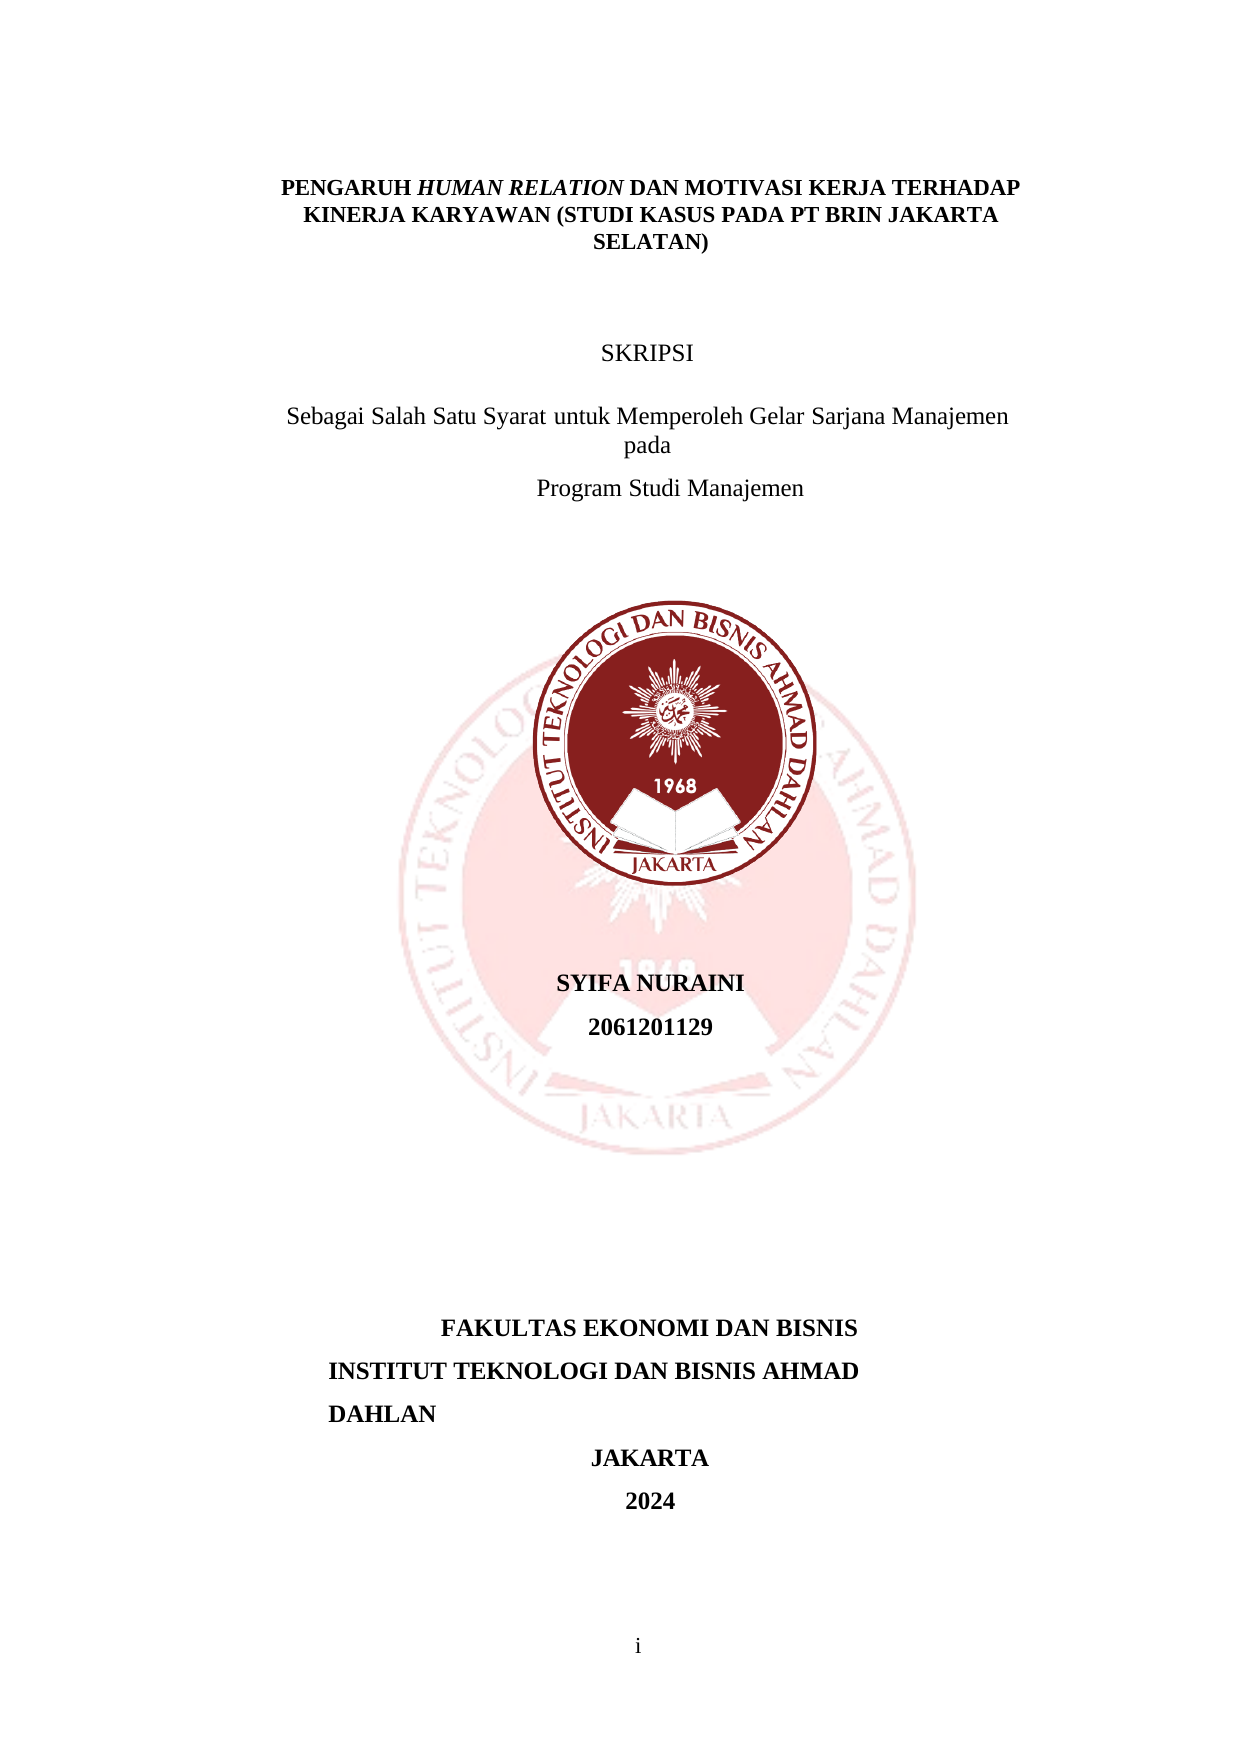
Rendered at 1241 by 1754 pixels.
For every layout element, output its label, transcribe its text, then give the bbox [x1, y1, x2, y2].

subtitle JAKARTA 2024 [591, 1443, 710, 1515]
text SKRIPSI [260, 338, 1034, 367]
picture [532, 600, 817, 886]
text PENGARUH HUMAN RELATION DAN MOTIVASI KERJA TERHADAP KINERJA KARYAWAN (STUDI KASUS PADA PT BRIN JAKARTA SELATAN) [246, 174, 1056, 254]
subtitle SYIFA NURAINI 2061201129 [556, 968, 745, 1041]
text FAKULTAS EKONOMI DAN BISNIS INSTITUT TEKNOLOGI DAN BISNIS AHMAD DAHLAN [328, 1313, 969, 1428]
text Program Studi Manajemen [260, 473, 1080, 502]
text Sebagai Salah Satu Syarat untuk Memperoleh Gelar Sarjana Manajemen pada [260, 401, 1034, 459]
